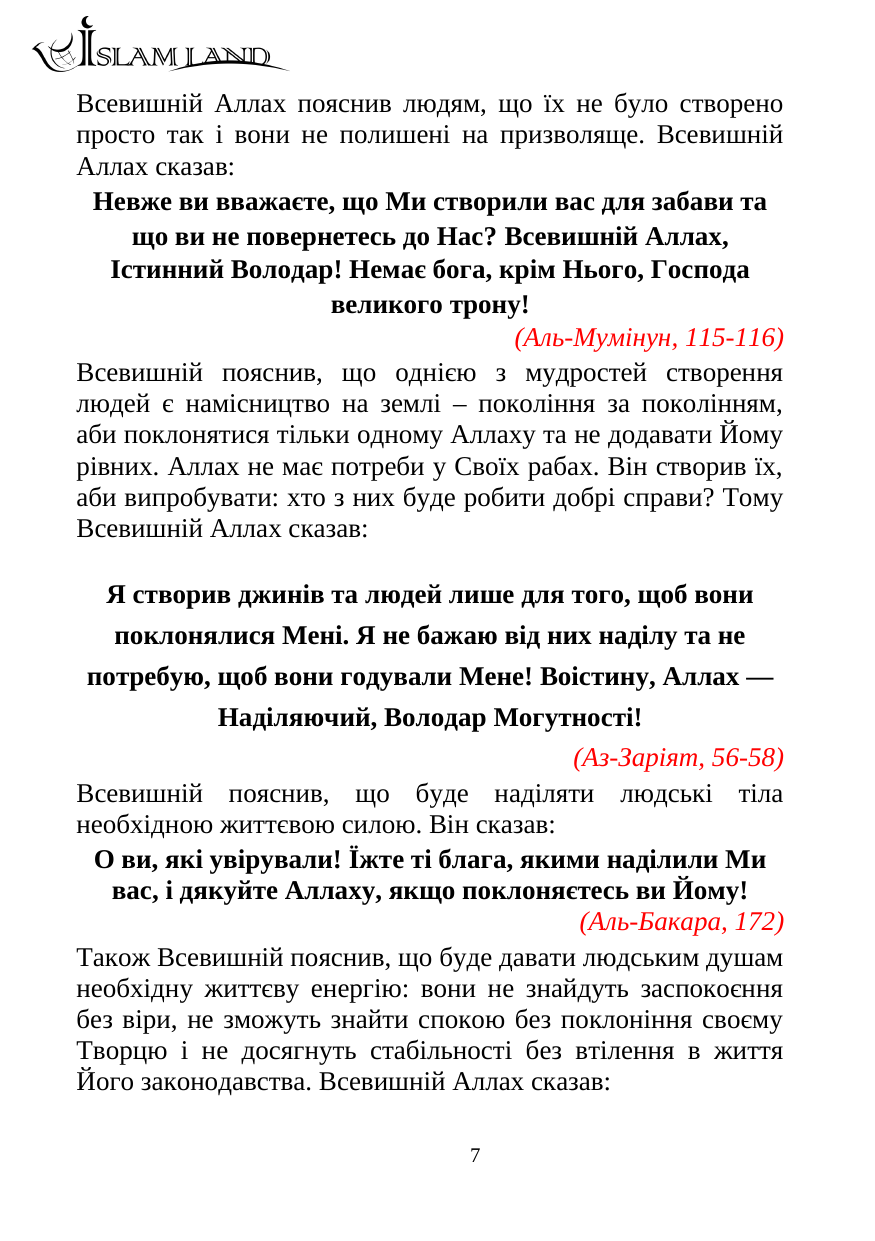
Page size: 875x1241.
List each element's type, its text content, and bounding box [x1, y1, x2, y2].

text Всевишній Аллах пояснив людям, що їх не було створено просто так і вони не полишені на призволяще. Всевишній Аллах сказав: [76, 87, 784, 181]
subtitle Я створив джинiв та людей лише для того, щоб вони поклонялися Менi. Я не бажаю вiд них надiлу та не потребую, щоб вони годували Мене! Воiстину, Аллах — Надiляючий, Володар Могутностi! [76, 578, 784, 741]
text Всевишній пояснив, що однією з мудростей створення людей є намісництво на землі – покоління за поколінням, аби поклонятися тільки одному Аллаху та не додавати Йому рівних. Аллах не має потреби у Своїх рабах. Він створив їх, аби випробувати: хто з них буде робити добрі справи? Тому Всевишній Аллах сказав: [76, 356, 784, 543]
picture [31, 16, 291, 72]
text (Аль-Бакара, 172) [76, 905, 784, 937]
text Всевишній пояснив, що буде наділяти людські тіла необхідною життєвою силою. Він сказав: [76, 777, 784, 839]
text (Аз-Заріят, 56-58) [76, 741, 784, 772]
subtitle Невже ви вважаєте, що Ми створили вас для забави та що ви не повернетесь до Нас? Всевишнiй Аллах, Iстинний Володар! Немає бога, крiм Нього, Господа великого трону! [76, 185, 784, 321]
subtitle О ви, якi увiрували! Їжте тi блага, якими надiлили Ми вас, i дякуйте Аллаху, якщо поклоняєтесь ви Йому! [76, 843, 784, 905]
text Також Всевишній пояснив, що буде давати людським душам необхідну життєву енергію: вони не знайдуть заспокоєння без віри, не зможуть знайти спокою без поклоніння своєму Творцю і не досягнуть стабільності без втілення в життя Його законодавства. Всевишній Аллах сказав: [76, 941, 784, 1096]
text (Аль-Мумінун, 115-116) [76, 321, 784, 352]
